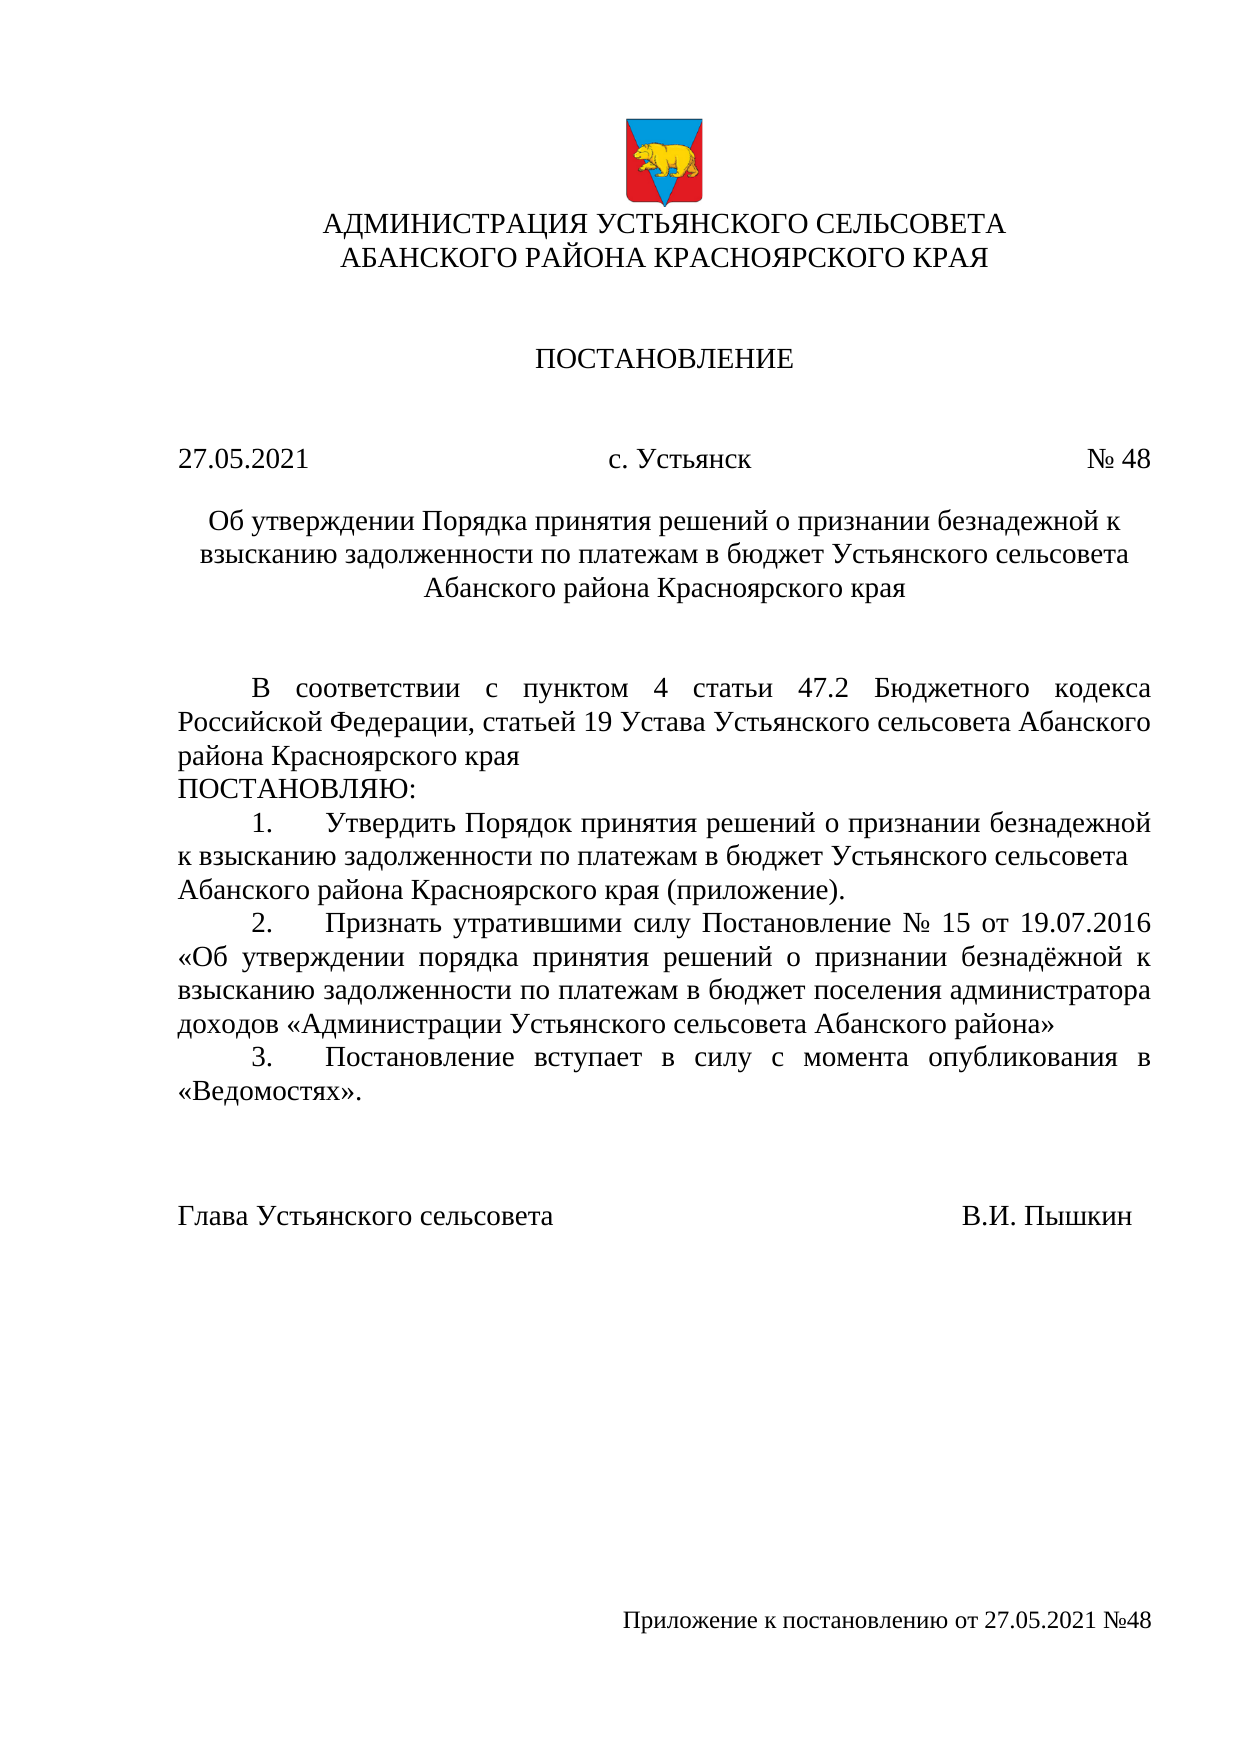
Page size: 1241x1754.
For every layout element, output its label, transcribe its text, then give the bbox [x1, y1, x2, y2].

text Глава Устьянского сельсовета В.И. Пышкин [177, 1198, 1152, 1231]
text ПОСТАНОВЛЕНИЕ [177, 341, 1152, 374]
text Приложение к постановлению от 27.05.2021 №48 [177, 1605, 1152, 1634]
text 27.05.2021 с. Устьянск № 48 [177, 441, 1152, 475]
title 1. Утвердить Порядок принятия решений о признании безнадежной к взысканию задолженности по платежам в бюджет Устьянского сельсовета [177, 805, 1152, 872]
text 3. Постановление вступает в силу с момента опубликования в «Ведомостях». [177, 1039, 1152, 1107]
title 2. Признать утратившими силу Постановление № 15 от 19.07.2016 «Об утверждении порядка принятия решений о признании безнадёжной к взысканию задолженности по платежам в бюджет поселения администратора доходов «Администрации Устьянского сельсовета Абанского района» [177, 905, 1152, 1039]
picture [626, 118, 703, 207]
text Об утверждении Порядка принятия решений о признании безнадежной к взысканию задолженности по платежам в бюджет Устьянского сельсовета Абанского района Красноярского края [177, 503, 1152, 603]
title ПОСТАНОВЛЯЮ: [177, 771, 1152, 805]
title В соответствии с пунктом 4 статьи 47.2 Бюджетного кодекса Российской Федерации, статьей 19 Устава Устьянского сельсовета Абанского района Красноярского края [177, 671, 1152, 771]
title Абанского района Красноярского края (приложение). [177, 872, 1152, 905]
text АДМИНИСТРАЦИЯ УСТЬЯНСКОГО СЕЛЬСОВЕТА [177, 207, 1152, 240]
text АБАНСКОГО РАЙОНА КРАСНОЯРСКОГО КРАЯ [177, 240, 1152, 274]
